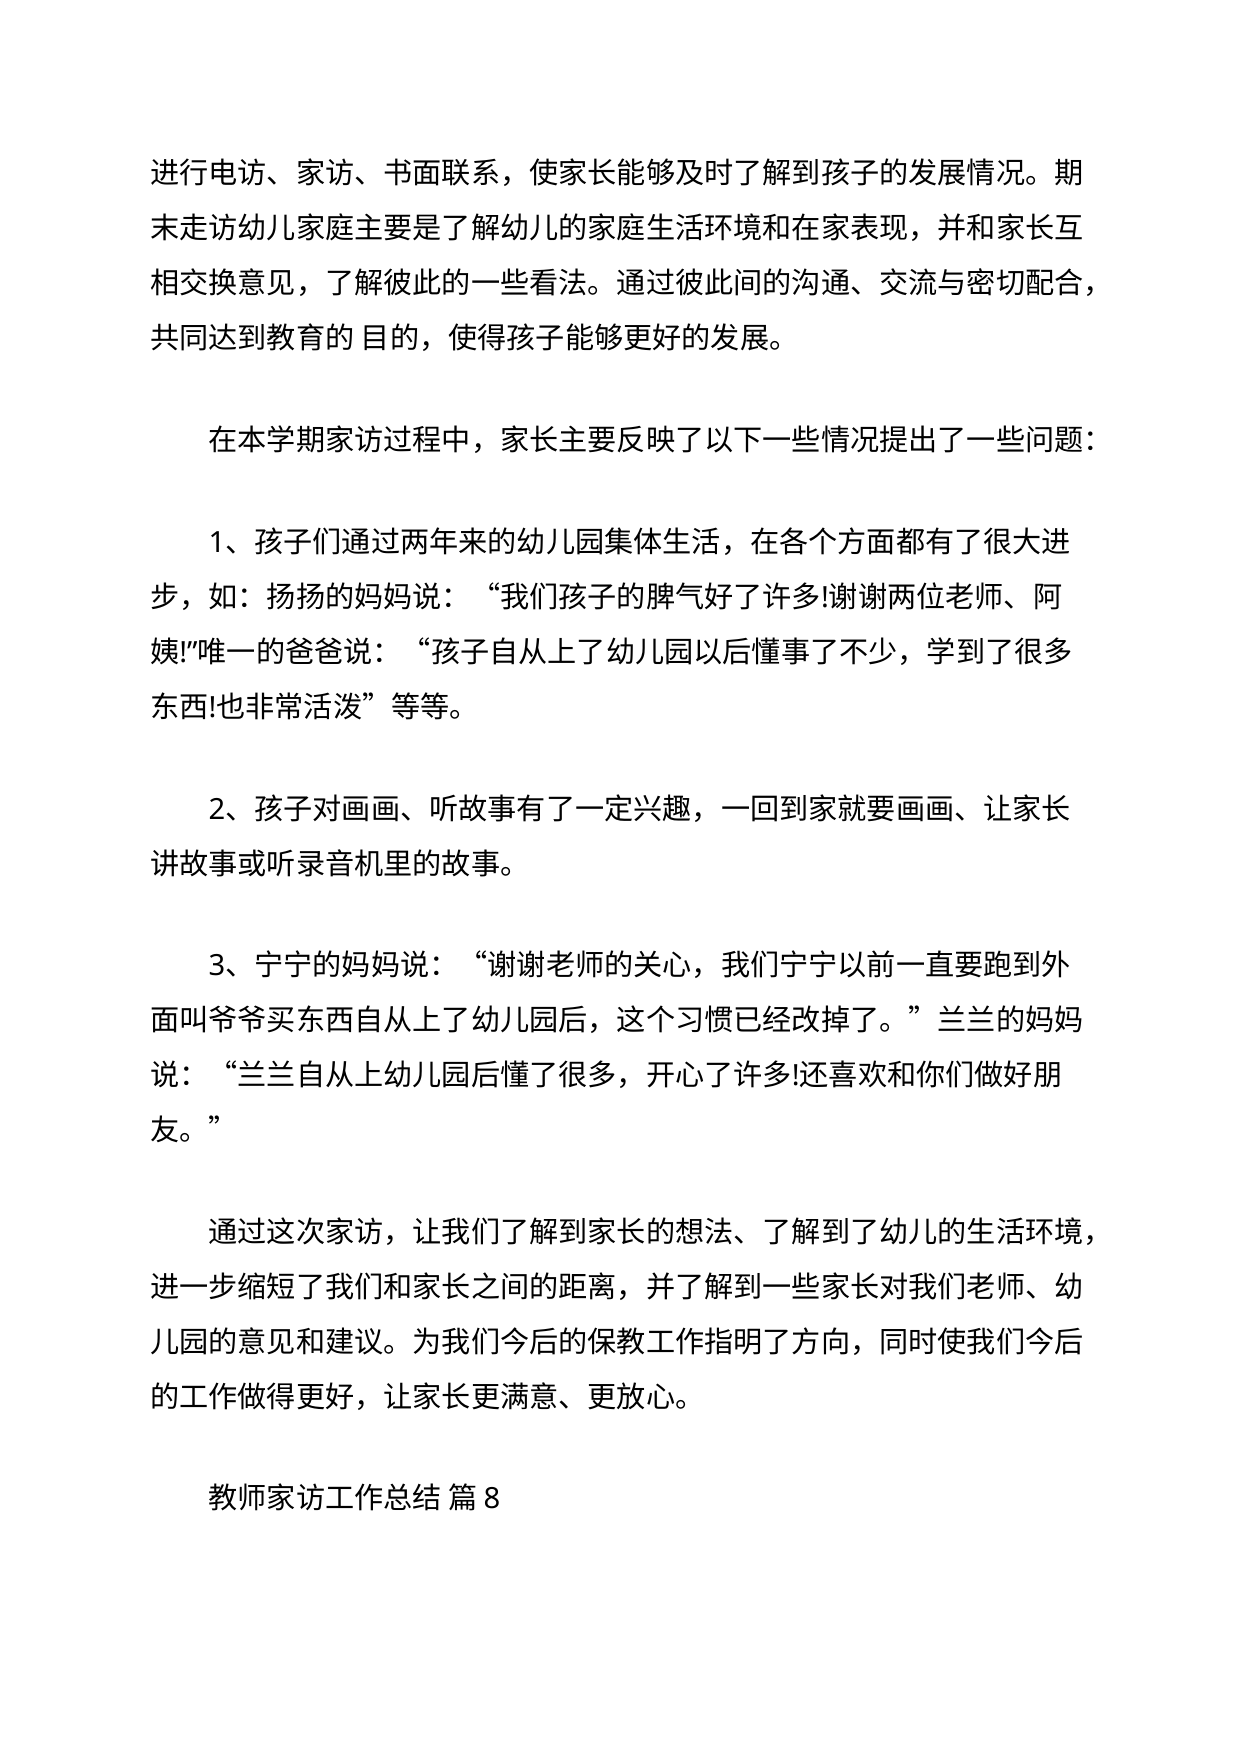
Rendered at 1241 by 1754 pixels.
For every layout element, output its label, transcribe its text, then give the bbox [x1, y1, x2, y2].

text 在本学期家访过程中，家长主要反映了以下一些情况提出了一些问题： [150, 416, 1090, 459]
text 1、孩子们通过两年来的幼儿园集体生活，在各个方面都有了很大进步，如：扬扬的妈妈说：“我们孩子的脾气好了许多!谢谢两位老师、阿姨!”唯一的爸爸说：“孩子自从上了幼儿园以后懂事了不少，学到了很多东西!也非常活泼”等等。 [150, 518, 1090, 726]
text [150, 150, 1090, 357]
text 3、宁宁的妈妈说：“谢谢老师的关心，我们宁宁以前一直要跑到外面叫爷爷买东西自从上了幼儿园后，这个习惯已经改掉了。”兰兰的妈妈说：“兰兰自从上幼儿园后懂了很多，开心了许多!还喜欢和你们做好朋友。” [150, 942, 1090, 1149]
text 通过这次家访，让我们了解到家长的想法、了解到了幼儿的生活环境，进一步缩短了我们和家长之间的距离，并了解到一些家长对我们老师、幼儿园的意见和建议。为我们今后的保教工作指明了方向，同时使我们今后的工作做得更好，让家长更满意、更放心。 [150, 1209, 1090, 1416]
text 2、孩子对画画、听故事有了一定兴趣，一回到家就要画画、让家长讲故事或听录音机里的故事。 [150, 785, 1090, 882]
text 教师家访工作总结 篇8 [150, 1475, 1090, 1517]
